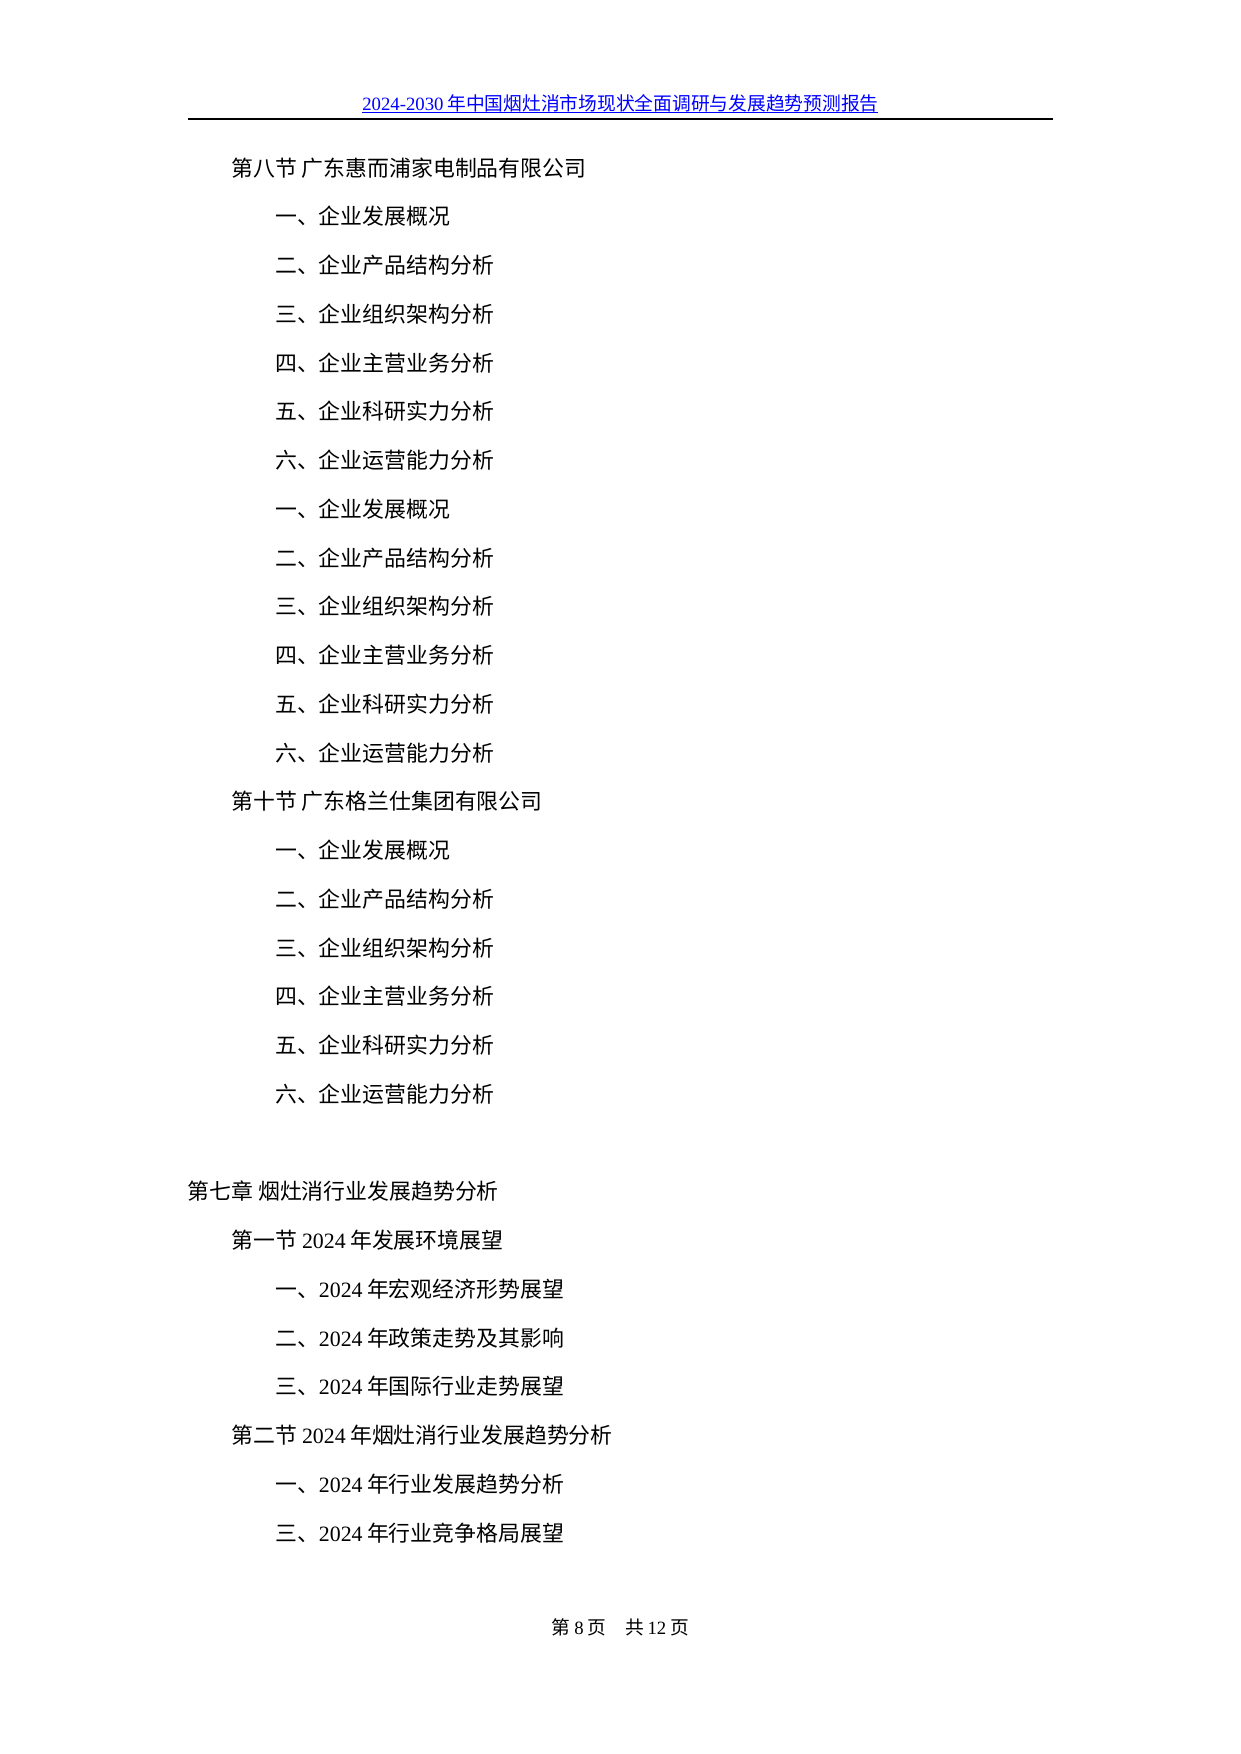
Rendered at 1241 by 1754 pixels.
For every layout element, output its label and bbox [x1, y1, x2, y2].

text [187, 150, 1053, 1548]
